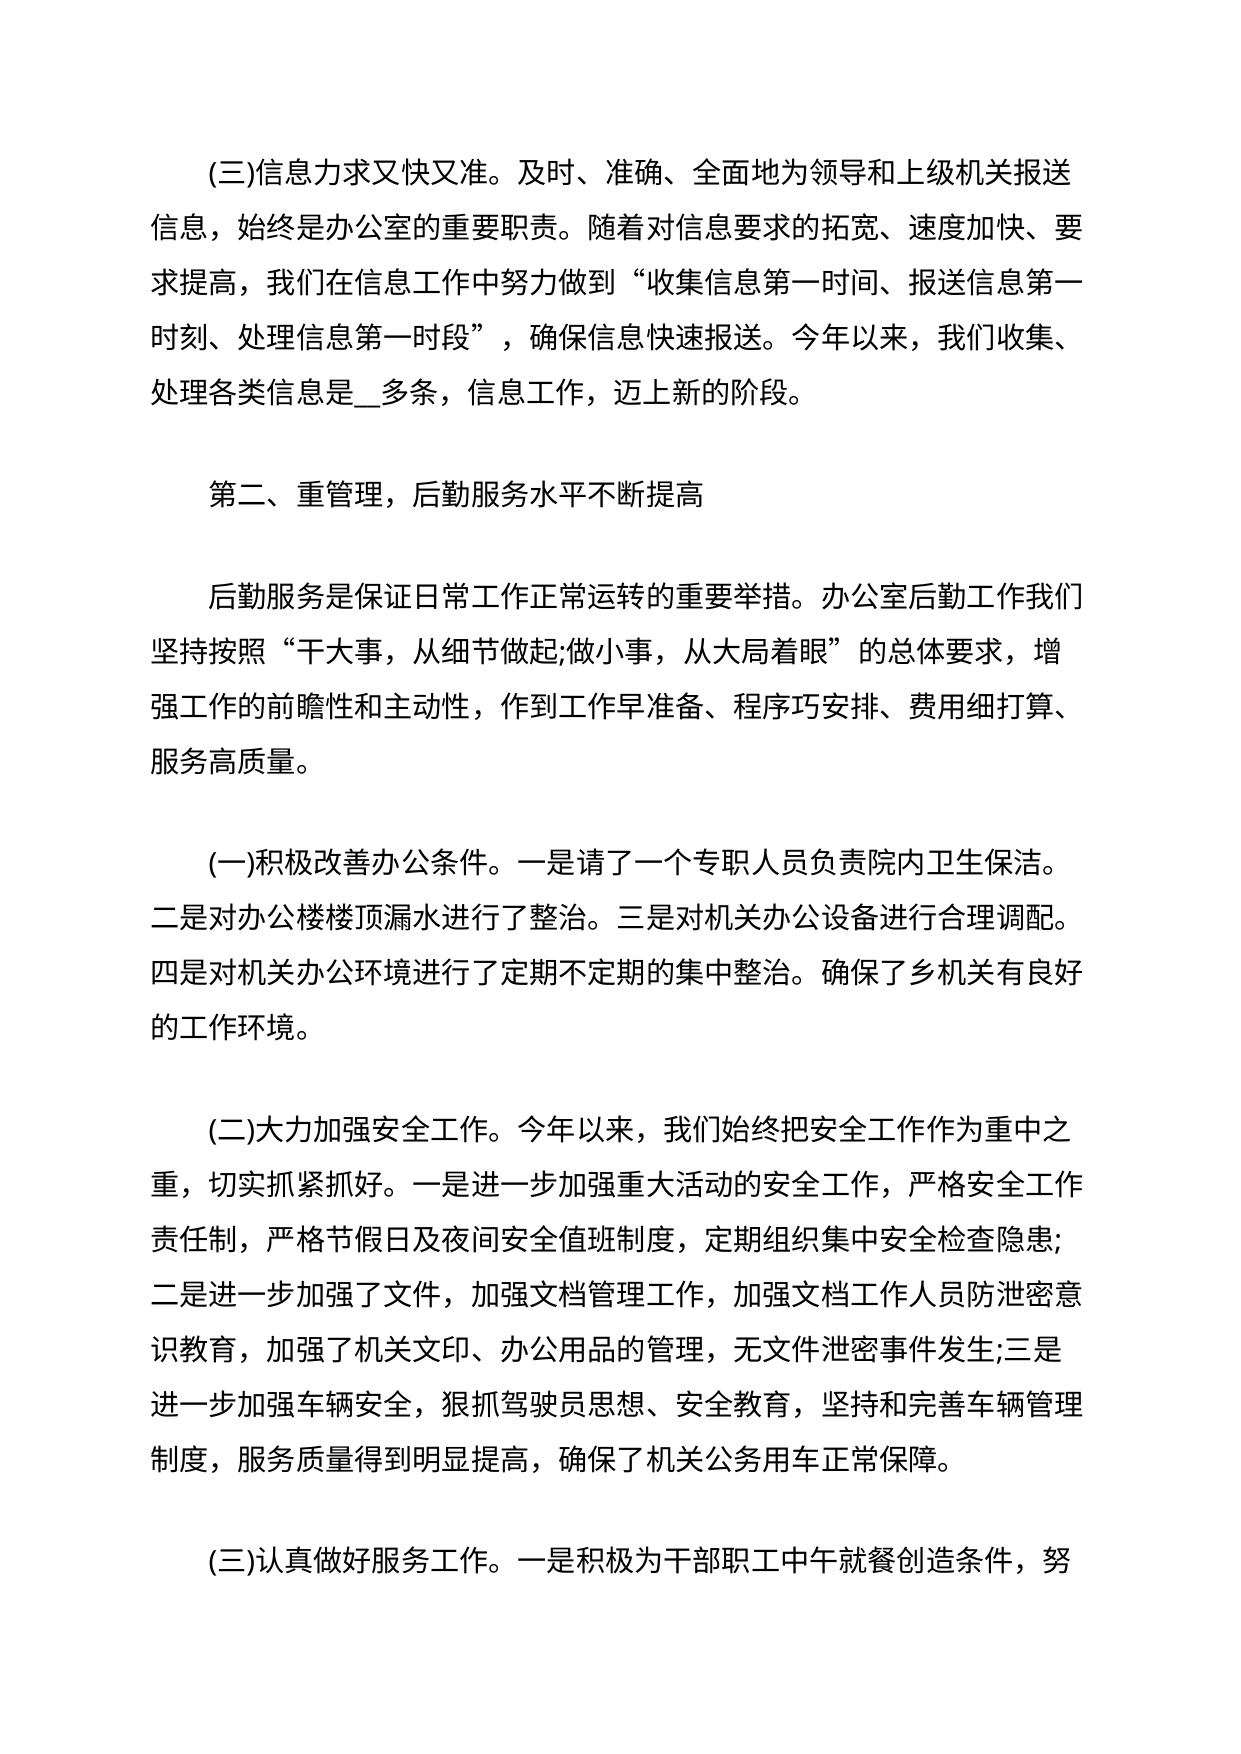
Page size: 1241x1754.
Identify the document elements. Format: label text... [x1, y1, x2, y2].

text 后勤服务是保证日常工作正常运转的重要举措。办公室后勤工作我们坚持按照“干大事，从细节做起;做小事，从大局着眼”的总体要求，增强工作的前瞻性和主动性，作到工作早准备、程序巧安排、费用细打算、服务高质量。 [150, 573, 1090, 781]
text (二)大力加强安全工作。今年以来，我们始终把安全工作作为重中之重，切实抓紧抓好。一是进一步加强重大活动的安全工作，严格安全工作责任制，严格节假日及夜间安全值班制度，定期组织集中安全检查隐患;二是进一步加强了文件，加强文档管理工作，加强文档工作人员防泄密意识教育，加强了机关文印、办公用品的管理，无文件泄密事件发生;三是进一步加强车辆安全，狠抓驾驶员思想、安全教育，坚持和完善车辆管理制度，服务质量得到明显提高，确保了机关公务用车正常保障。 [150, 1107, 1090, 1478]
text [150, 1538, 1090, 1580]
text (一)积极改善办公条件。一是请了一个专职人员负责院内卫生保洁。二是对办公楼楼顶漏水进行了整治。三是对机关办公设备进行合理调配。四是对机关办公环境进行了定期不定期的集中整治。确保了乡机关有良好的工作环境。 [150, 840, 1090, 1047]
text 第二、重管理，后勤服务水平不断提高 [150, 472, 1090, 514]
text (三)信息力求又快又准。及时、准确、全面地为领导和上级机关报送信息，始终是办公室的重要职责。随着对信息要求的拓宽、速度加快、要求提高，我们在信息工作中努力做到“收集信息第一时间、报送信息第一时刻、处理信息第一时段”，确保信息快速报送。今年以来，我们收集、处理各类信息是__多条，信息工作，迈上新的阶段。 [150, 150, 1090, 412]
